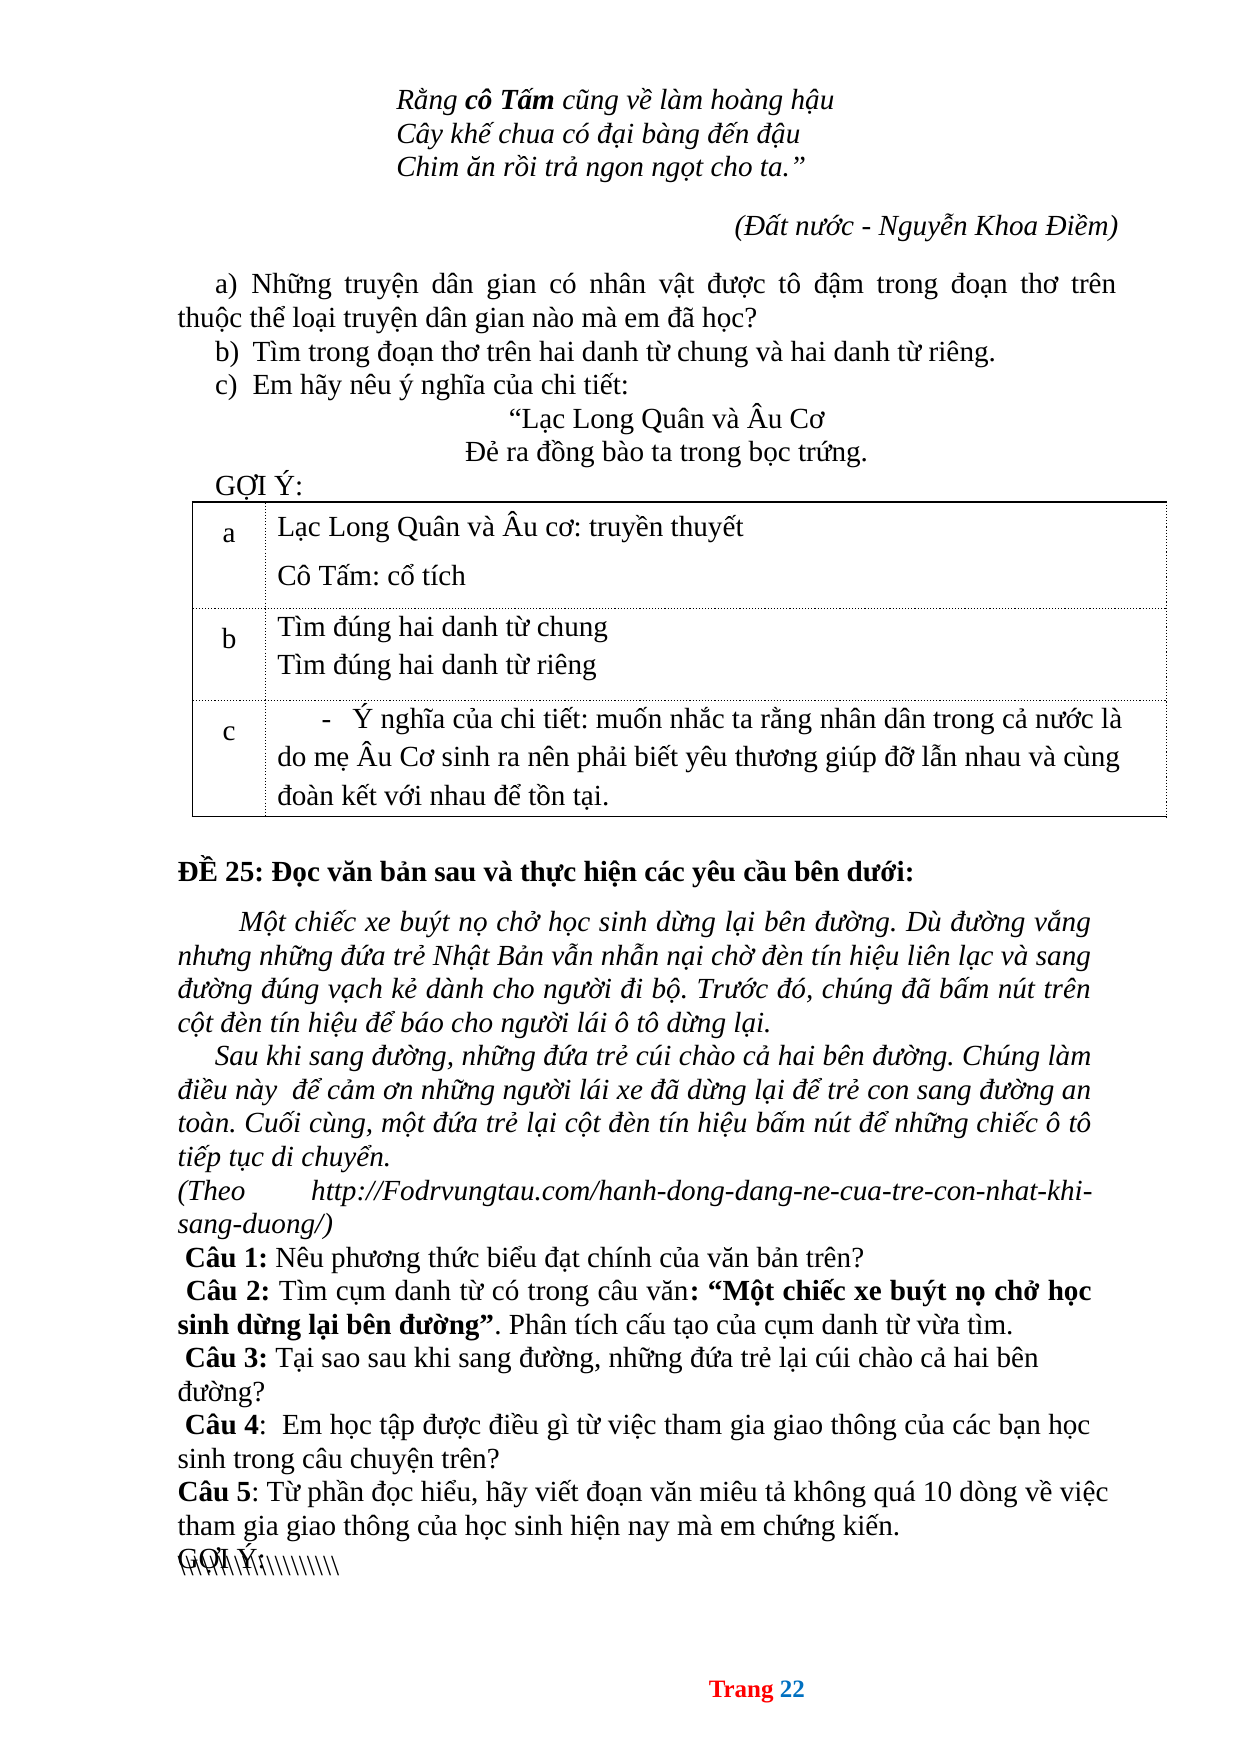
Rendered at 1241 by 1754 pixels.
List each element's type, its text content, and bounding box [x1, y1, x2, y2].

table_header a [193, 503, 266, 608]
table_cell Tìm đúng hai danh từ chung Tìm đúng hai danh từ riêng [266, 608, 1167, 700]
text Câu 1: Nêu phương thức biểu đạt chính của văn bản trên? [177, 1240, 1092, 1273]
text “Lạc Long Quân và Âu Cơ [215, 401, 1118, 434]
text Cây khế chua có đại bàng đến đậu [233, 116, 1118, 149]
text Chim ăn rồi trả ngon ngọt cho ta.” [233, 149, 1118, 183]
text Câu 3: Tại sao sau khi sang đường, những đứa trẻ lại cúi chào cả hai bên đường? [177, 1340, 1092, 1407]
text (Đất nước - Nguyễn Khoa Điềm) [233, 208, 1118, 242]
text Câu 2: Tìm cụm danh từ có trong câu văn: “Một chiếc xe buýt nọ chở học sinh dừng lại bên đường”. Phân tích cấu tạo của cụm danh từ vừa tìm. [177, 1273, 1092, 1340]
text GỢI Ý: [177, 468, 1118, 501]
table_cell c [193, 700, 266, 816]
text GỢI Ý: [266, 1542, 1118, 1575]
table_cell b [193, 608, 266, 700]
table_cell Ý nghĩa của chi tiết: muốn nhắc ta rằng nhân dân trong cả nước là do mẹ Âu Cơ sinh ra nên phải biết yêu thương giúp đỡ lẫn nhau và cùng đoàn kết với nhau để tồn tại. [266, 700, 1167, 816]
text Sau khi sang đường, những đứa trẻ cúi chào cả hai bên đường. Chúng làm điều này để cảm ơn những người lái xe đã dừng lại để trẻ con sang đường an toàn. Cuối cùng, một đứa trẻ lại cột đèn tín hiệu bấm nút để những chiếc ô tô tiếp tục di chuyển. [177, 1038, 1092, 1173]
list Những truyện dân gian có nhân vật được tô đậm trong đoạn thơ trên thuộc thể loại truyện dân gian nào mà em đã học? [177, 267, 1118, 334]
text Câu 5: Từ phần đọc hiểu, hãy viết đoạn văn miêu tả không quá 10 dòng về việc tham gia giao thông của học sinh hiện nay mà em chứng kiến. [177, 1474, 1118, 1542]
text Đẻ ra đồng bào ta trong bọc trứng. [177, 434, 1118, 468]
text ĐỀ 25: Đọc văn bản sau và thực hiện các yêu cầu bên dưới: [177, 854, 1092, 888]
list Tìm trong đoạn thơ trên hai danh từ chung và hai danh từ riêng. [177, 334, 1118, 367]
text (Theo http://Fodrvungtau.com/hanh-dong-dang-ne-cua-tre-con-nhat-khi-sang-duong/) [177, 1173, 1092, 1240]
table_header Lạc Long Quân và Âu cơ: truyền thuyết Cô Tấm: cổ tích [266, 503, 1167, 608]
text Câu 4: Em học tập được điều gì từ việc tham gia giao thông của các bạn học sinh trong câu chuyện trên? [177, 1407, 1092, 1474]
list Em hãy nêu ý nghĩa của chi tiết: [177, 367, 1118, 401]
text Một chiếc xe buýt nọ chở học sinh dừng lại bên đường. Dù đường vắng nhưng những đứa trẻ Nhật Bản vẫn nhẫn nại chờ đèn tín hiệu liên lạc và sang đường đúng vạch kẻ dành cho người đi bộ. Trước đó, chúng đã bấm nút trên cột đèn tín hiệu để báo cho người lái ô tô dừng lại. [177, 904, 1092, 1038]
text Rằng cô Tấm cũng về làm hoàng hậu [233, 82, 1118, 116]
